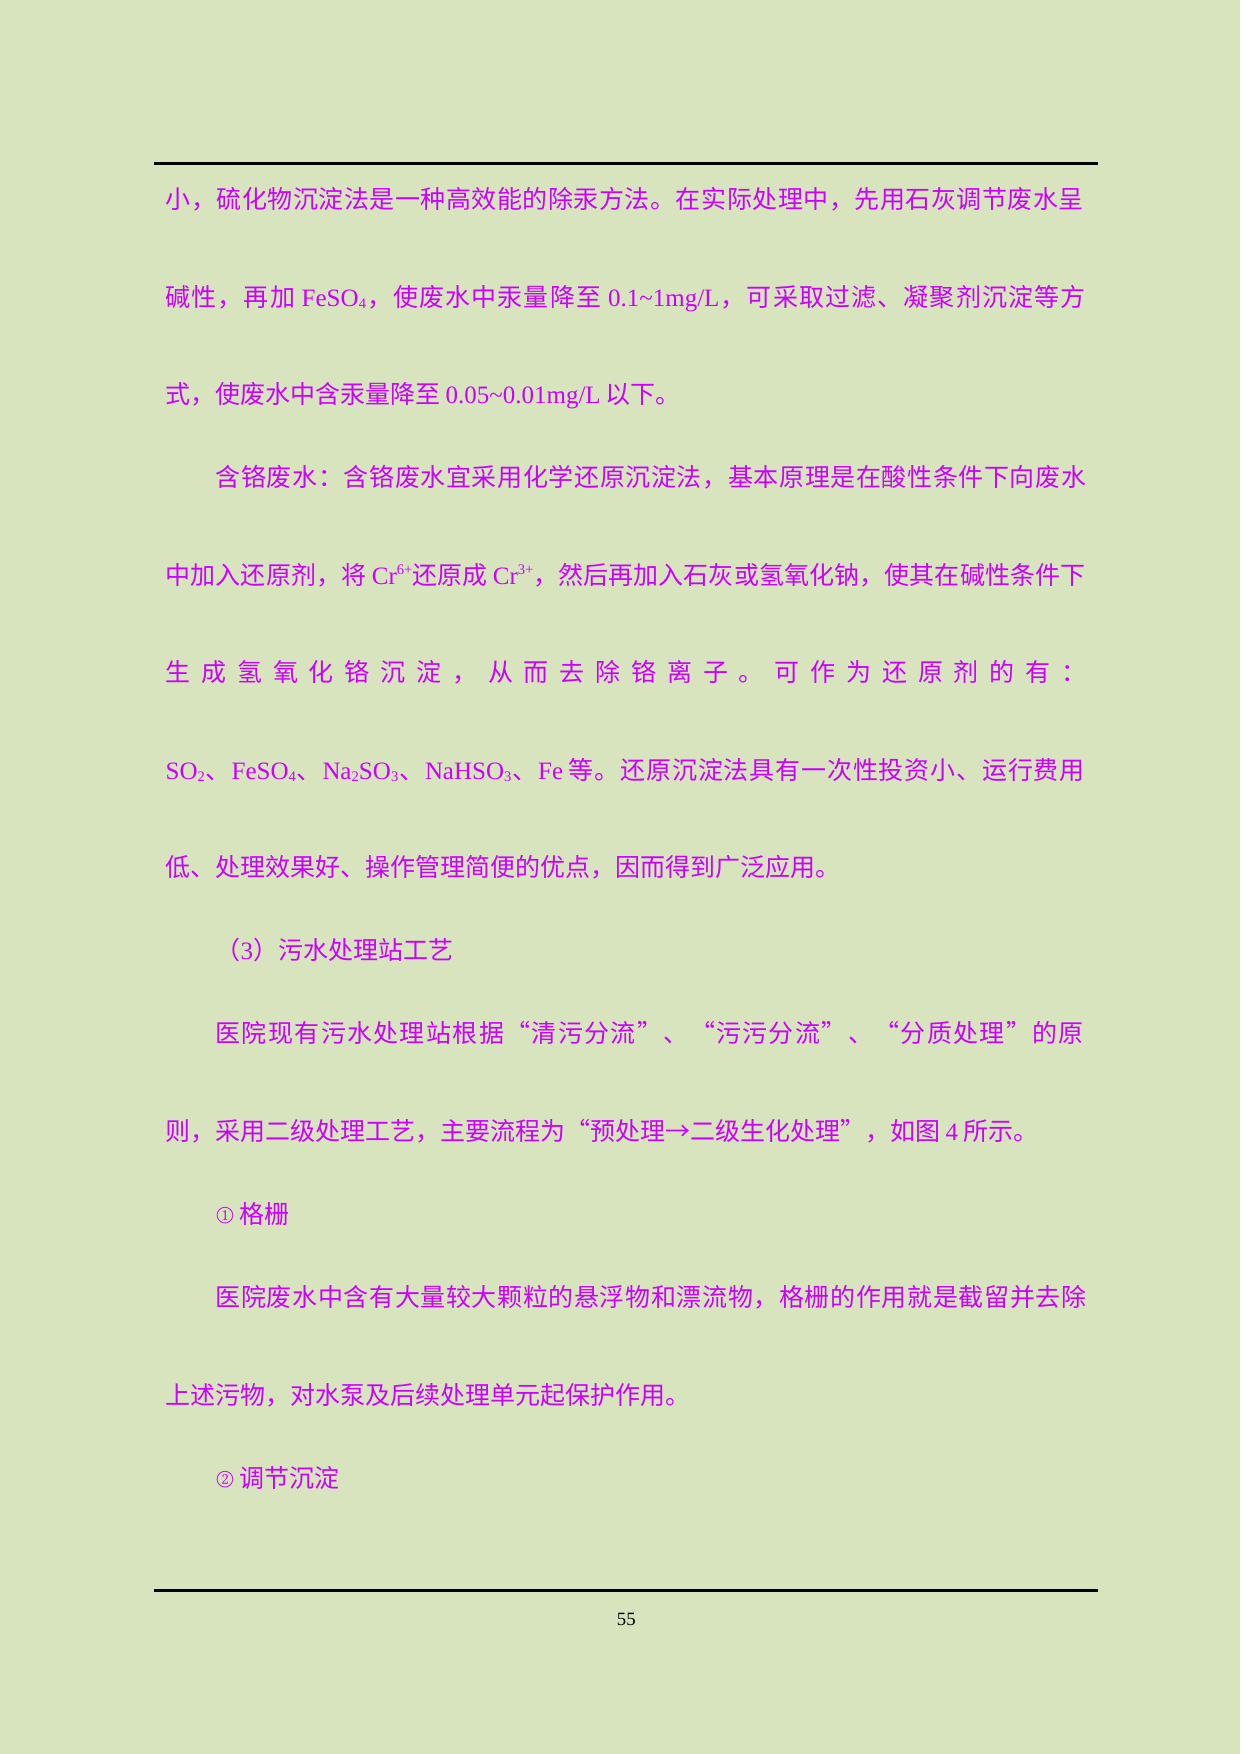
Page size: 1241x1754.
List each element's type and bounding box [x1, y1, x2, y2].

table_header [154, 165, 1098, 1589]
